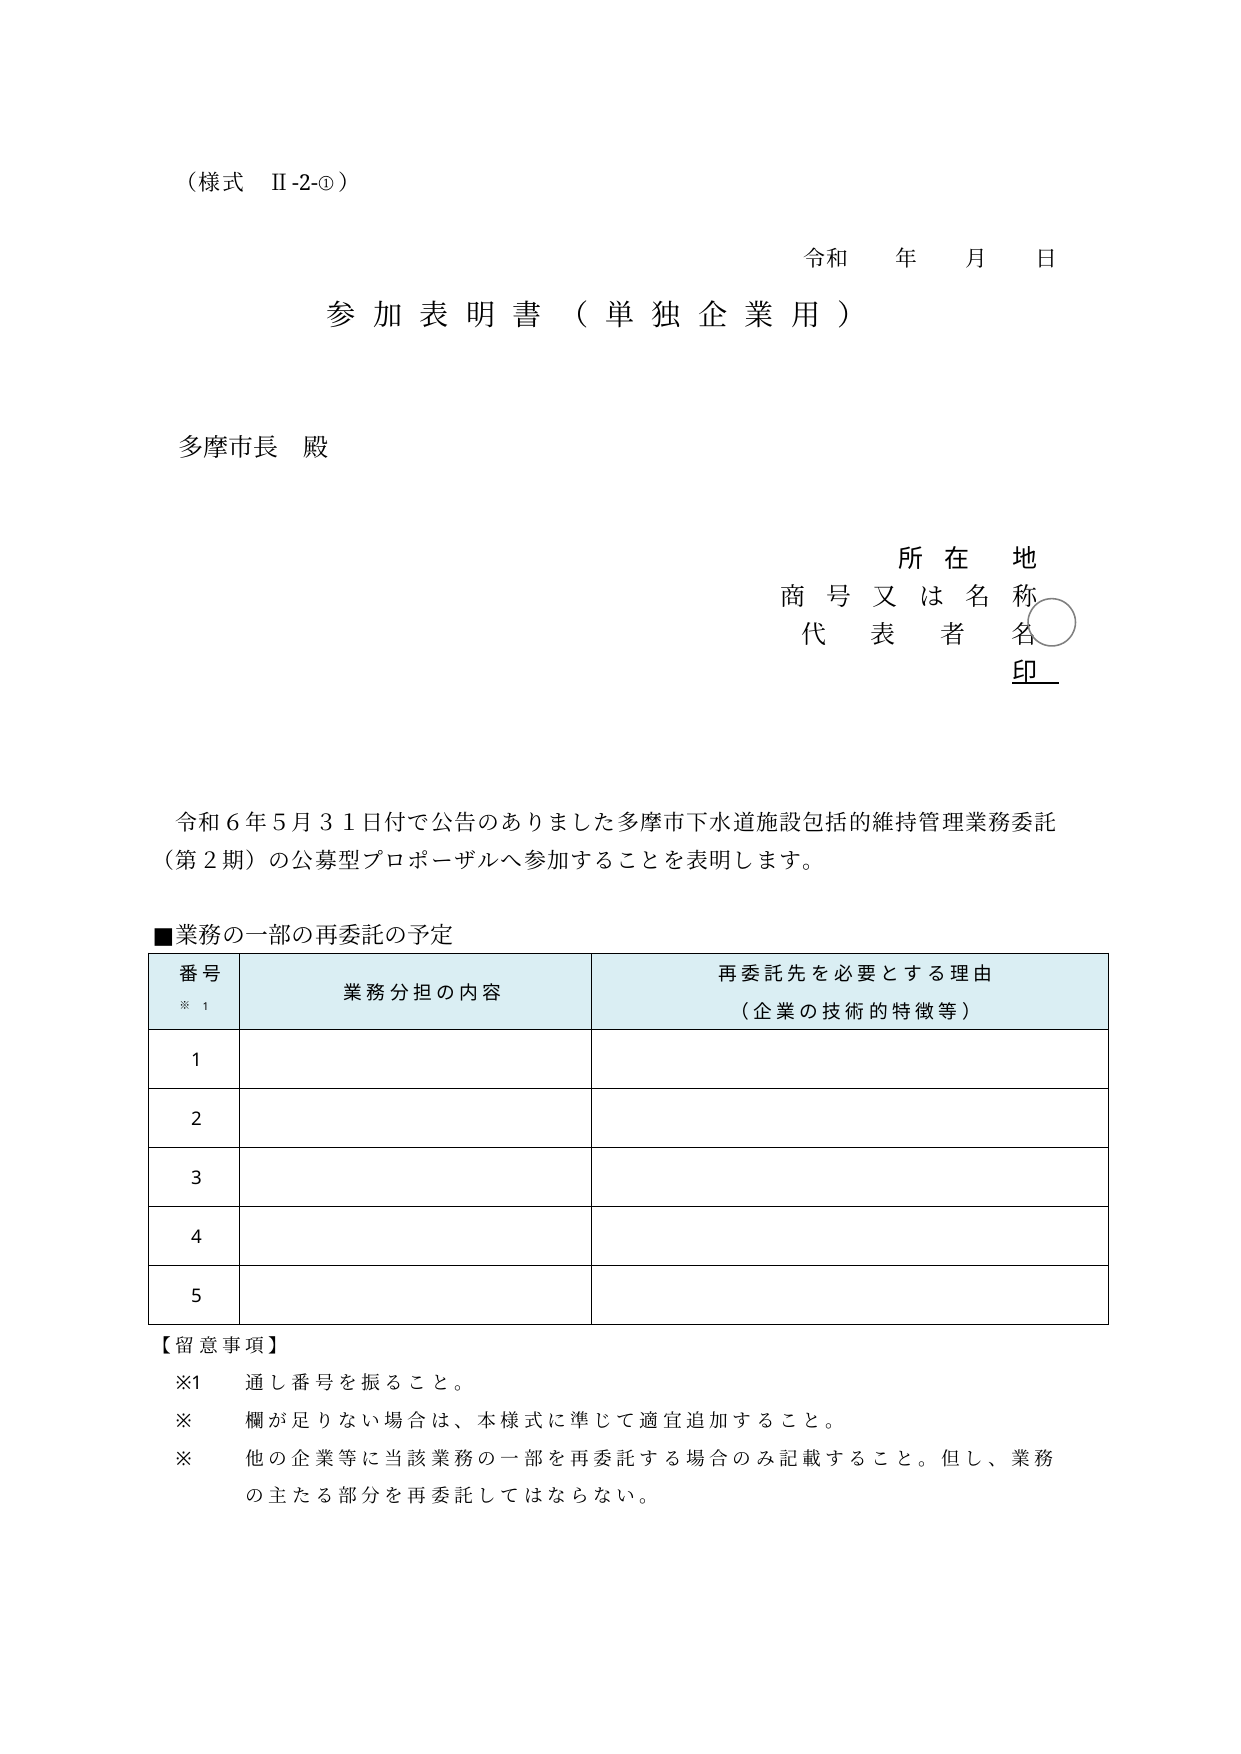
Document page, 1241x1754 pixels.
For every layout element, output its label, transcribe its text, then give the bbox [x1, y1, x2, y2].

text 令和６年５月３１日付で公告のありました多摩市下水道施設包括的維持管理業務委託（第２期）の公募型プロポーザルへ参加することを表明します。 [152, 802, 1058, 877]
subtitle （様式 Ⅱ-2-①） [176, 162, 1058, 200]
table_cell [592, 1030, 1108, 1088]
text 【留意事項】 [152, 1325, 1058, 1363]
text ※ 他の企業等に当該業務の一部を再委託する場合のみ記載すること。但し、業務の主たる部分を再委託してはならない。 [176, 1438, 1058, 1513]
table_cell [240, 1030, 591, 1088]
text 代 表 者 名 印 [152, 614, 1058, 689]
text ※1 通し番号を振ること。 [176, 1363, 1058, 1400]
table_cell [240, 1148, 591, 1206]
table_header 再委託先を必要とする理由 （企業の技術的特徴等） [592, 954, 1108, 1029]
table_cell 4 [149, 1207, 239, 1265]
table_cell [240, 1207, 591, 1265]
table_cell [240, 1089, 591, 1147]
text 参加表明書（単独企業用） [152, 275, 1058, 351]
table_cell [592, 1148, 1108, 1206]
table_cell 5 [149, 1266, 239, 1324]
table_cell [240, 1266, 591, 1324]
text ※ 欄が足りない場合は、本様式に準じて適宜追加すること。 [176, 1400, 1058, 1438]
table_cell 1 [149, 1030, 239, 1088]
table_cell [592, 1266, 1108, 1324]
table_cell [592, 1089, 1108, 1147]
text ■業務の一部の再委託の予定 [152, 915, 1058, 953]
table_cell [592, 1207, 1108, 1265]
table_cell 2 [149, 1089, 239, 1147]
table_cell 3 [149, 1148, 239, 1206]
text 多摩市長 殿 [152, 428, 1058, 464]
table_header 業務分担の内容 [240, 954, 591, 1029]
text 所在地 [152, 539, 1058, 577]
text 令和 年 月 日 [152, 238, 1058, 275]
table_header 番号※1 [149, 954, 239, 1029]
text 商号又は名称 [152, 577, 1058, 614]
